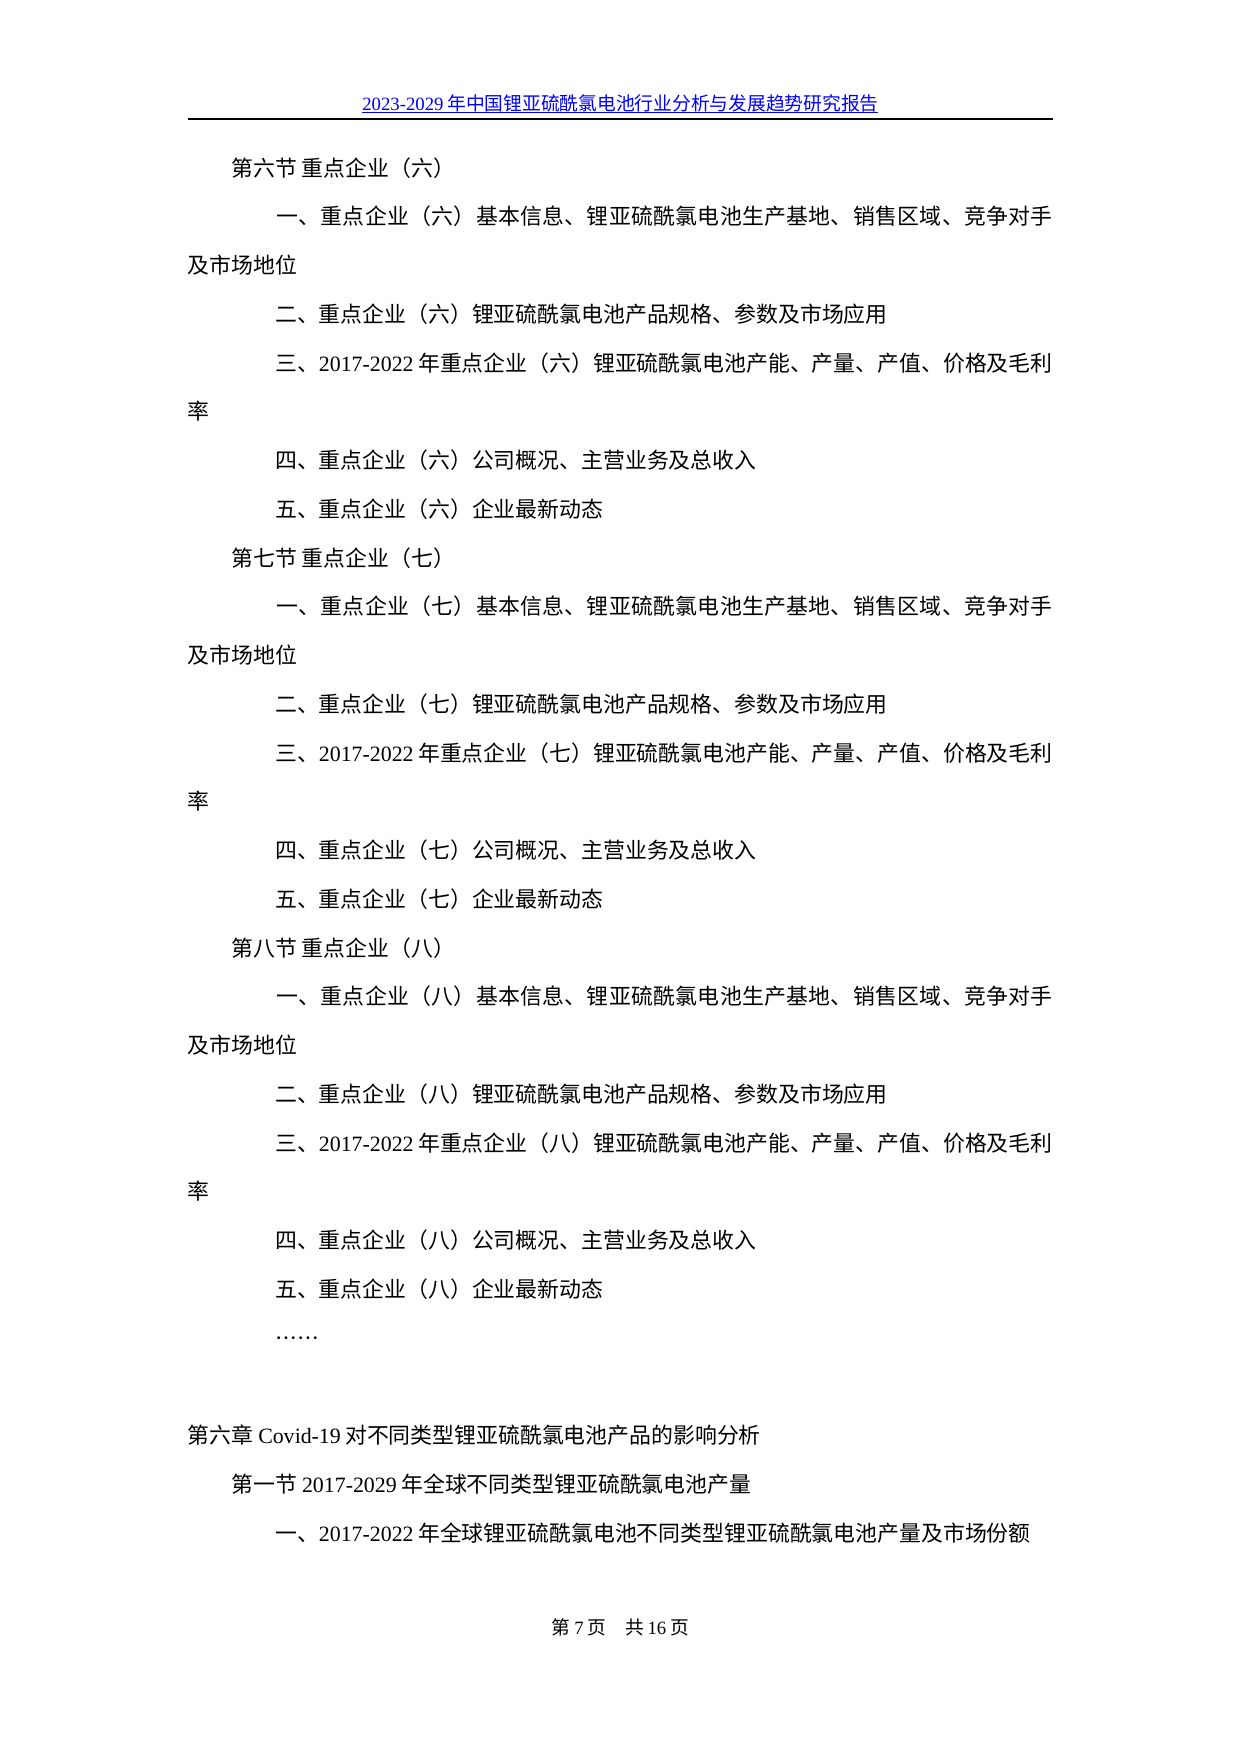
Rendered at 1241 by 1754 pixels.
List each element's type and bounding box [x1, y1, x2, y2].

text [187, 150, 1053, 1548]
